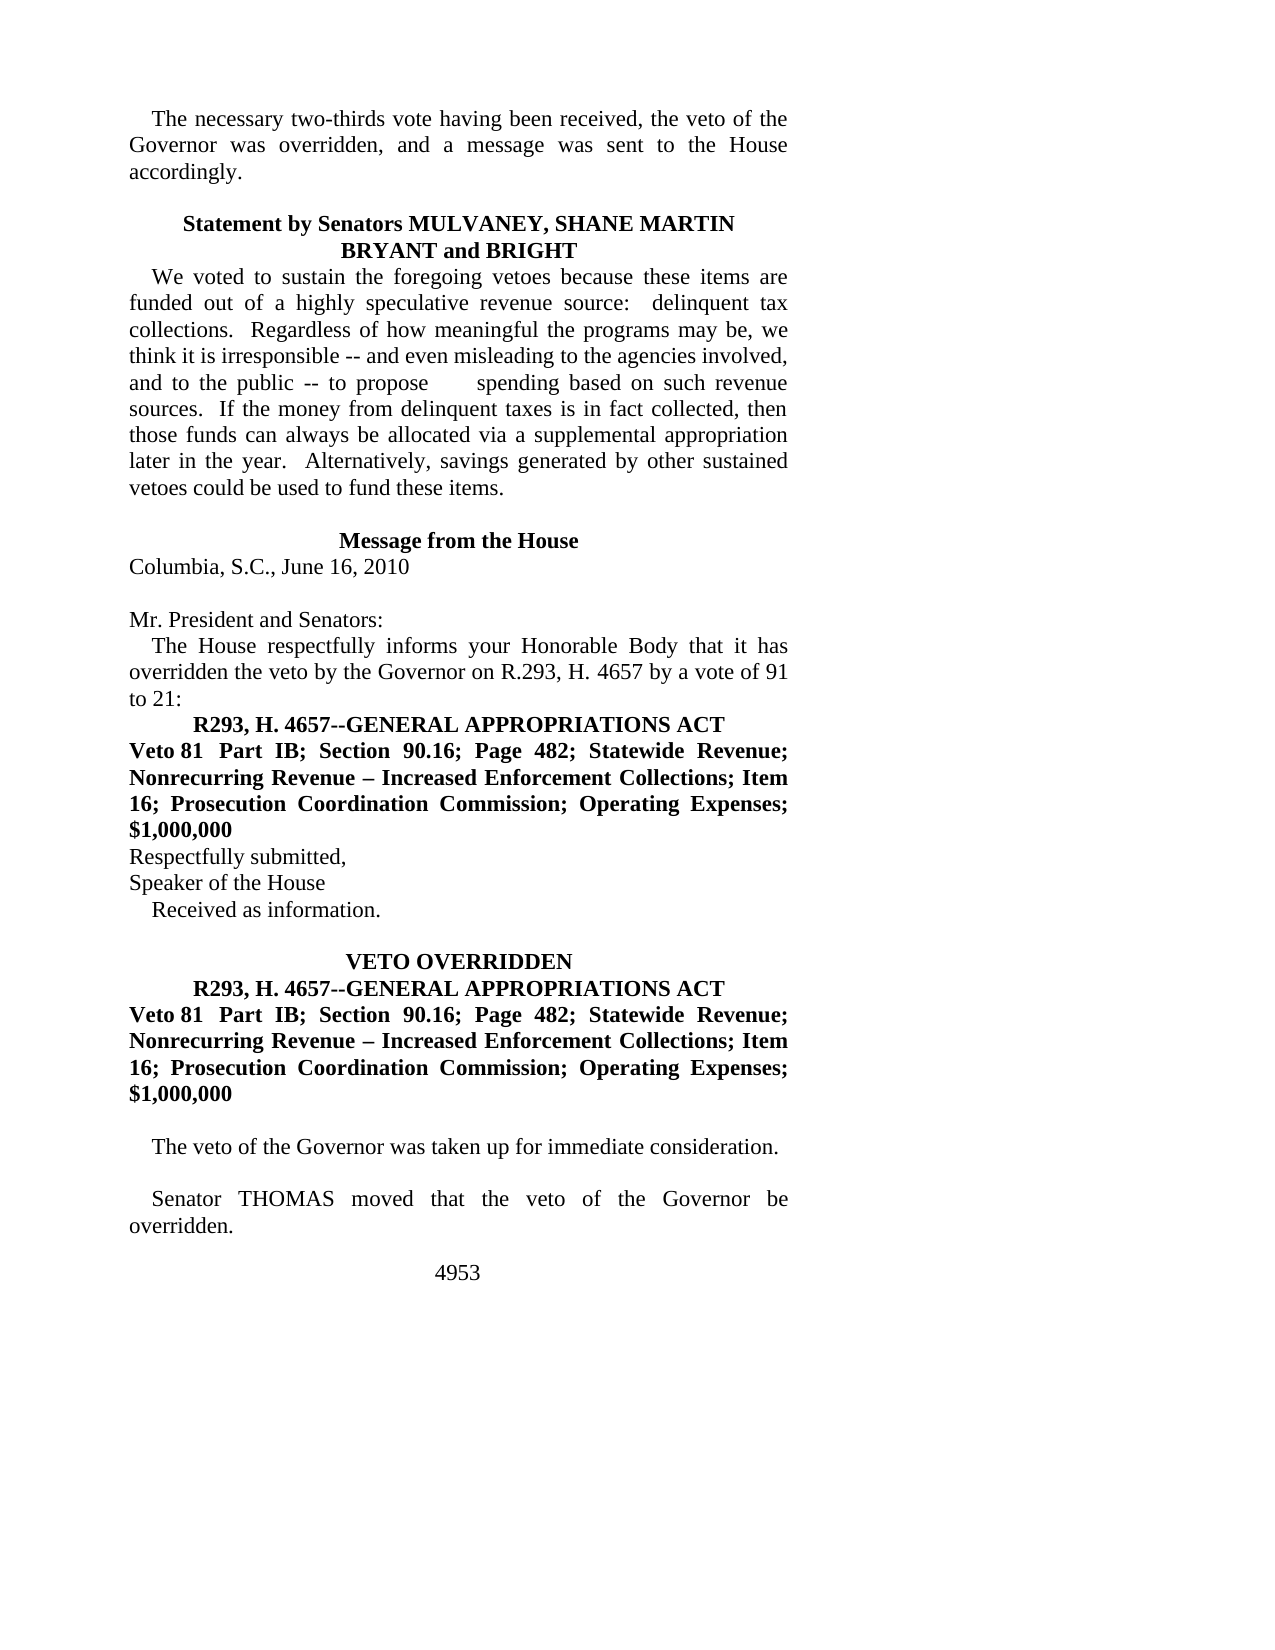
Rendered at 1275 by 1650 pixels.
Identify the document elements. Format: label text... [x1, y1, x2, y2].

text Columbia, S.C., June 16, 2010 [129, 553, 789, 579]
text Senator THOMAS moved that the veto of the Governor be overridden. [129, 1186, 789, 1238]
text We voted to sustain the foregoing vetoes because these items are funded out of a highly speculative revenue source: delinquent tax collections. Regardless of how meaningful the programs may be, we think it is irresponsible -- and even misleading to the agencies involved, and to the public -- to propose spending based on such revenue sources. If the money from delinquent taxes is in fact collected, then those funds can always be allocated via a supplemental appropriation later in the year. Alternatively, savings generated by other sustained vetoes could be used to fund these items. [129, 263, 789, 500]
text The House respectfully informs your Honorable Body that it has overridden the veto by the Governor on R.293, H. 4657 by a vote of 91 to 21: [129, 632, 789, 711]
text R293, H. 4657--GENERAL APPROPRIATIONS ACT [129, 711, 789, 737]
text The necessary two-thirds vote having been received, the veto of the Governor was overridden, and a message was sent to the House accordingly. [129, 105, 789, 184]
text VETO OVERRIDDEN [129, 948, 789, 975]
text Respectfully submitted, [129, 843, 789, 869]
text BRYANT and BRIGHT [129, 237, 789, 263]
text Received as information. [129, 896, 789, 922]
text Veto 81 Part IB; Section 90.16; Page 482; Statewide Revenue; Nonrecurring Revenue – Increased Enforcement Collections; Item 16; Prosecution Coordination Commission; Operating Expenses; $1,000,000 [129, 737, 789, 843]
text R293, H. 4657--GENERAL APPROPRIATIONS ACT [129, 975, 789, 1001]
text Mr. President and Senators: [129, 606, 789, 632]
text The veto of the Governor was taken up for immediate consideration. [129, 1133, 789, 1159]
text Veto 81 Part IB; Section 90.16; Page 482; Statewide Revenue; Nonrecurring Revenue – Increased Enforcement Collections; Item 16; Prosecution Coordination Commission; Operating Expenses; $1,000,000 [129, 1001, 789, 1106]
text Statement by Senators MULVANEY, SHANE MARTIN [129, 210, 789, 237]
text Message from the House [129, 527, 789, 553]
text Speaker of the House [129, 869, 789, 896]
